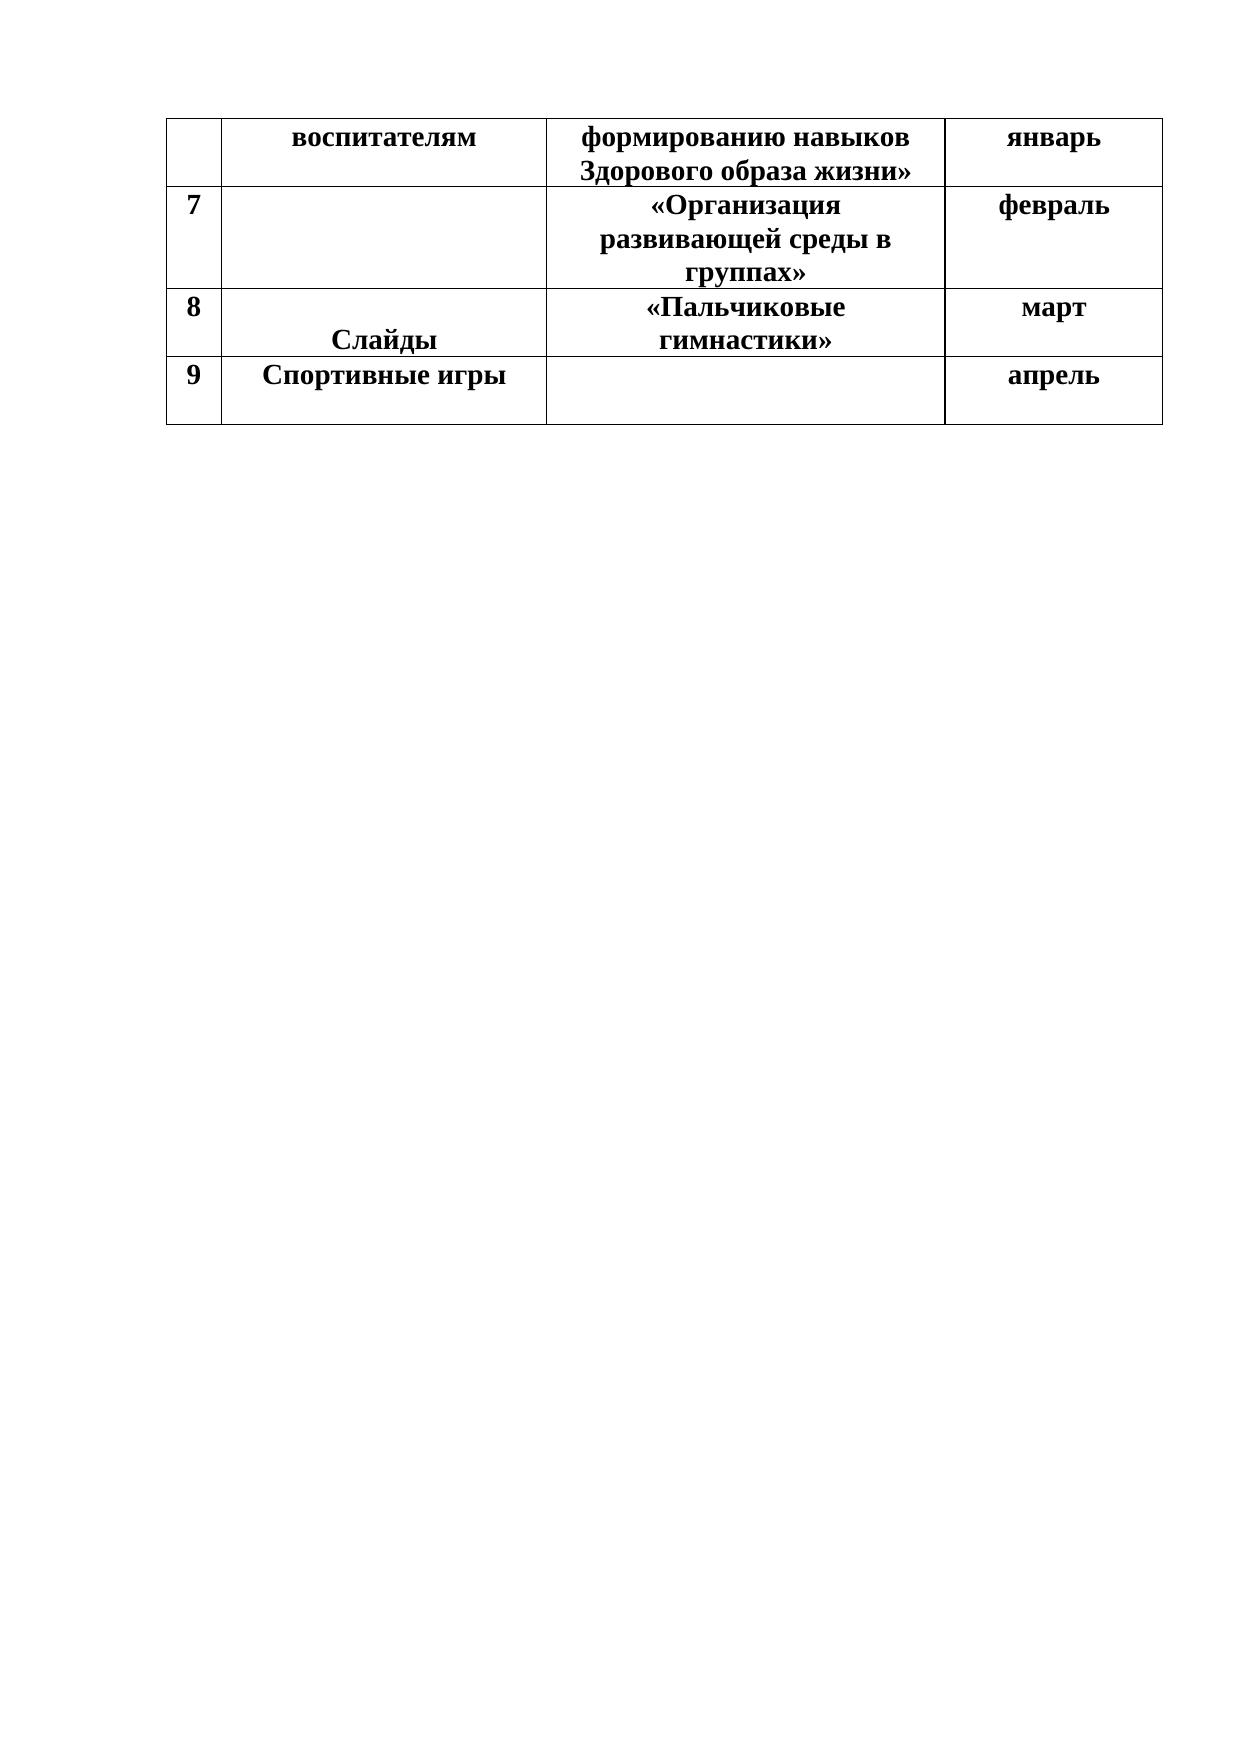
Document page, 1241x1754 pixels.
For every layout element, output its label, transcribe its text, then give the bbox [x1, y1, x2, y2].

table_cell 7 [167, 187, 221, 288]
table_cell февраль [946, 187, 1162, 288]
table_cell «Организация развивающей среды в группах» [547, 187, 944, 288]
table_cell Спортивные игры [222, 357, 546, 424]
table_cell Слайды [222, 289, 546, 356]
table_cell [222, 187, 546, 288]
table_cell «Пальчиковые гимнастики» [547, 289, 944, 356]
table_cell январь [946, 119, 1162, 186]
table_cell март [946, 289, 1162, 356]
table_cell [547, 357, 944, 424]
table_cell 6 [167, 119, 221, 186]
table_cell 8 [167, 289, 221, 356]
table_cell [222, 119, 546, 186]
table_cell апрель [946, 357, 1162, 424]
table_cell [547, 119, 944, 186]
table_cell 9 [167, 357, 221, 424]
